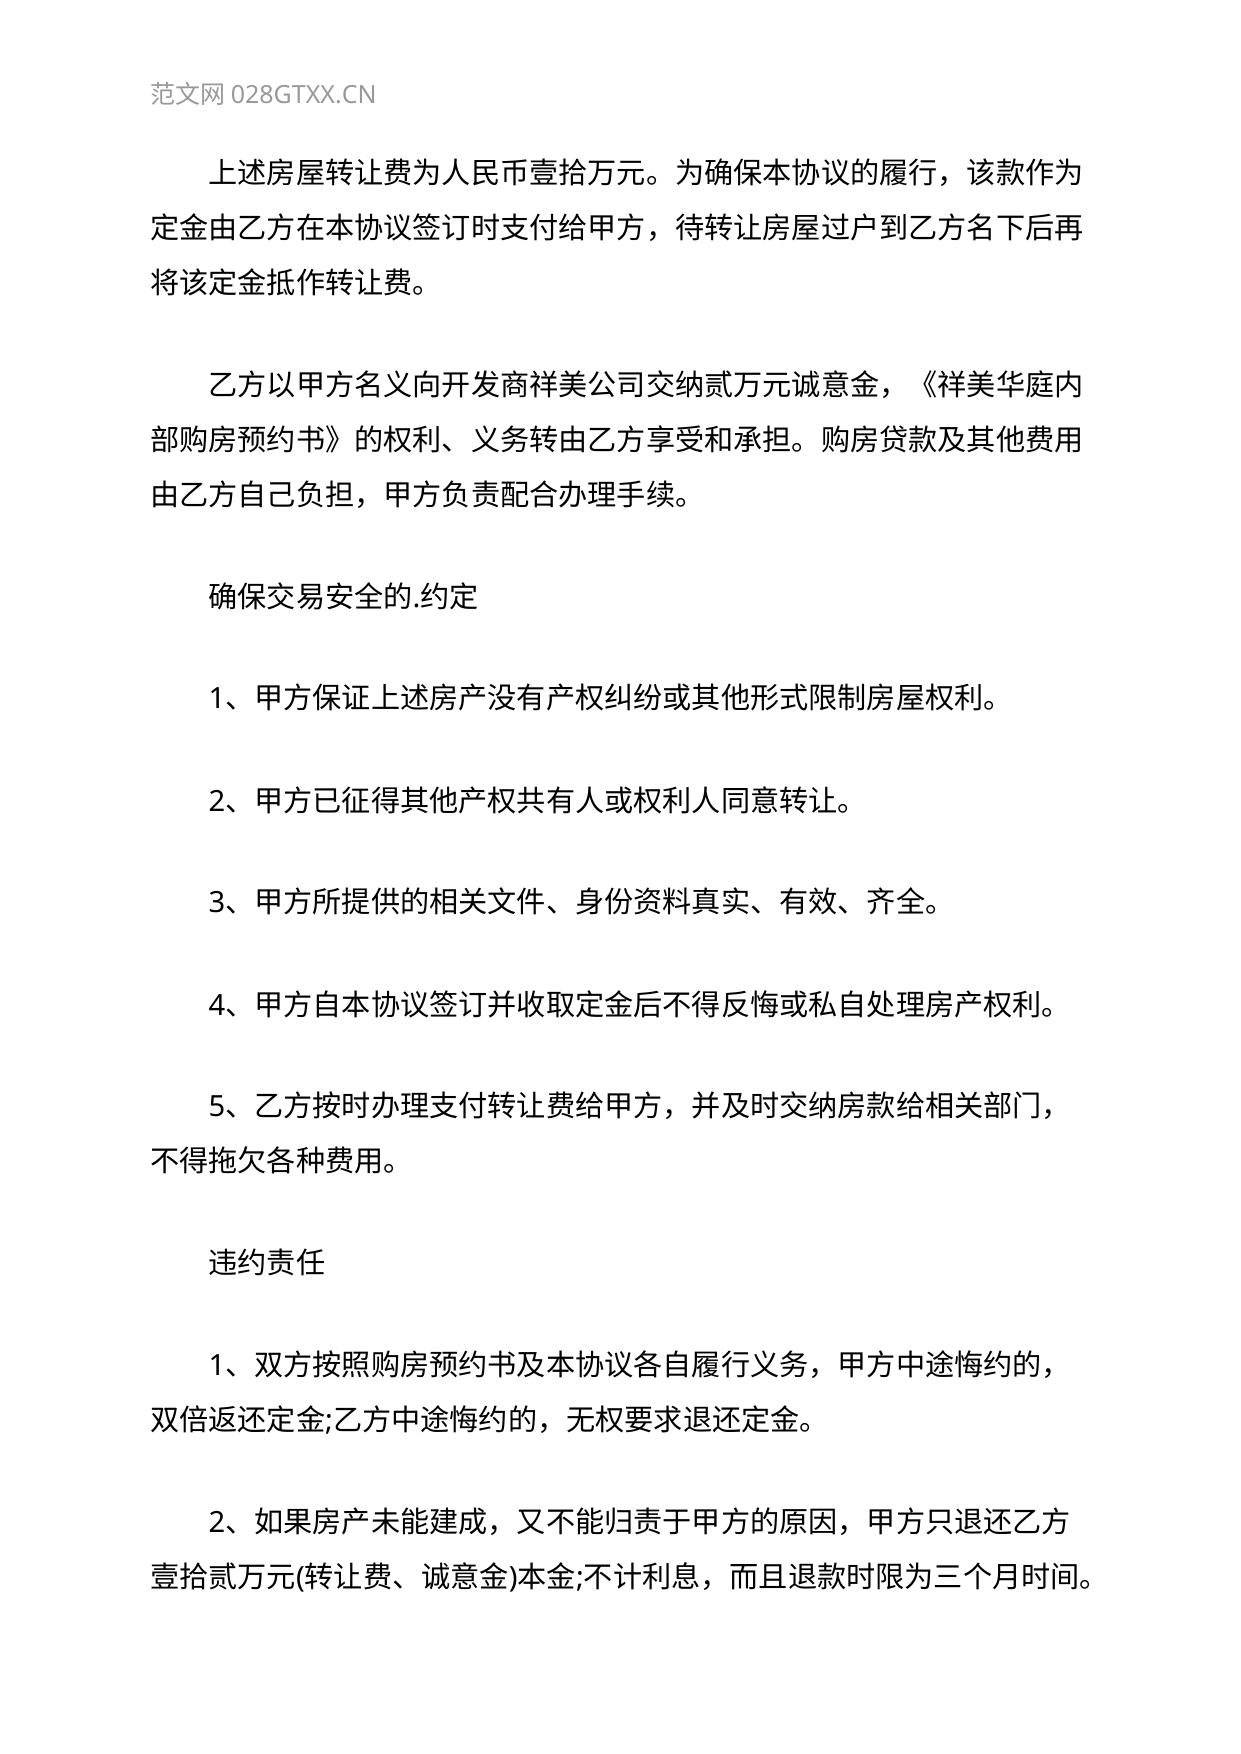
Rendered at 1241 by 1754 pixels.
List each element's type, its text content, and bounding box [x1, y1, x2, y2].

text 2、如果房产未能建成，又不能归责于甲方的原因，甲方只退还乙方壹拾贰万元(转让费、诚意金)本金;不计利息，而且退款时限为三个月时间。 [150, 1498, 1090, 1596]
text 1、双方按照购房预约书及本协议各自履行义务，甲方中途悔约的，双倍返还定金;乙方中途悔约的，无权要求退还定金。 [150, 1342, 1090, 1439]
text 违约责任 [150, 1240, 1090, 1282]
text 乙方以甲方名义向开发商祥美公司交纳贰万元诚意金，《祥美华庭内部购房预约书》的权利、义务转由乙方享受和承担。购房贷款及其他费用由乙方自己负担，甲方负责配合办理手续。 [150, 362, 1090, 514]
text 5、乙方按时办理支付转让费给甲方，并及时交纳房款给相关部门，不得拖欠各种费用。 [150, 1083, 1090, 1180]
text 4、甲方自本协议签订并收取定金后不得反悔或私自处理房产权利。 [150, 981, 1090, 1023]
text 确保交易安全的.约定 [150, 573, 1090, 616]
text 3、甲方所提供的相关文件、身份资料真实、有效、齐全。 [150, 879, 1090, 921]
text 上述房屋转让费为人民币壹拾万元。为确保本协议的履行，该款作为定金由乙方在本协议签订时支付给甲方，待转让房屋过户到乙方名下后再将该定金抵作转让费。 [150, 150, 1090, 302]
text 2、甲方已征得其他产权共有人或权利人同意转让。 [150, 777, 1090, 819]
text 1、甲方保证上述房产没有产权纠纷或其他形式限制房屋权利。 [150, 675, 1090, 717]
